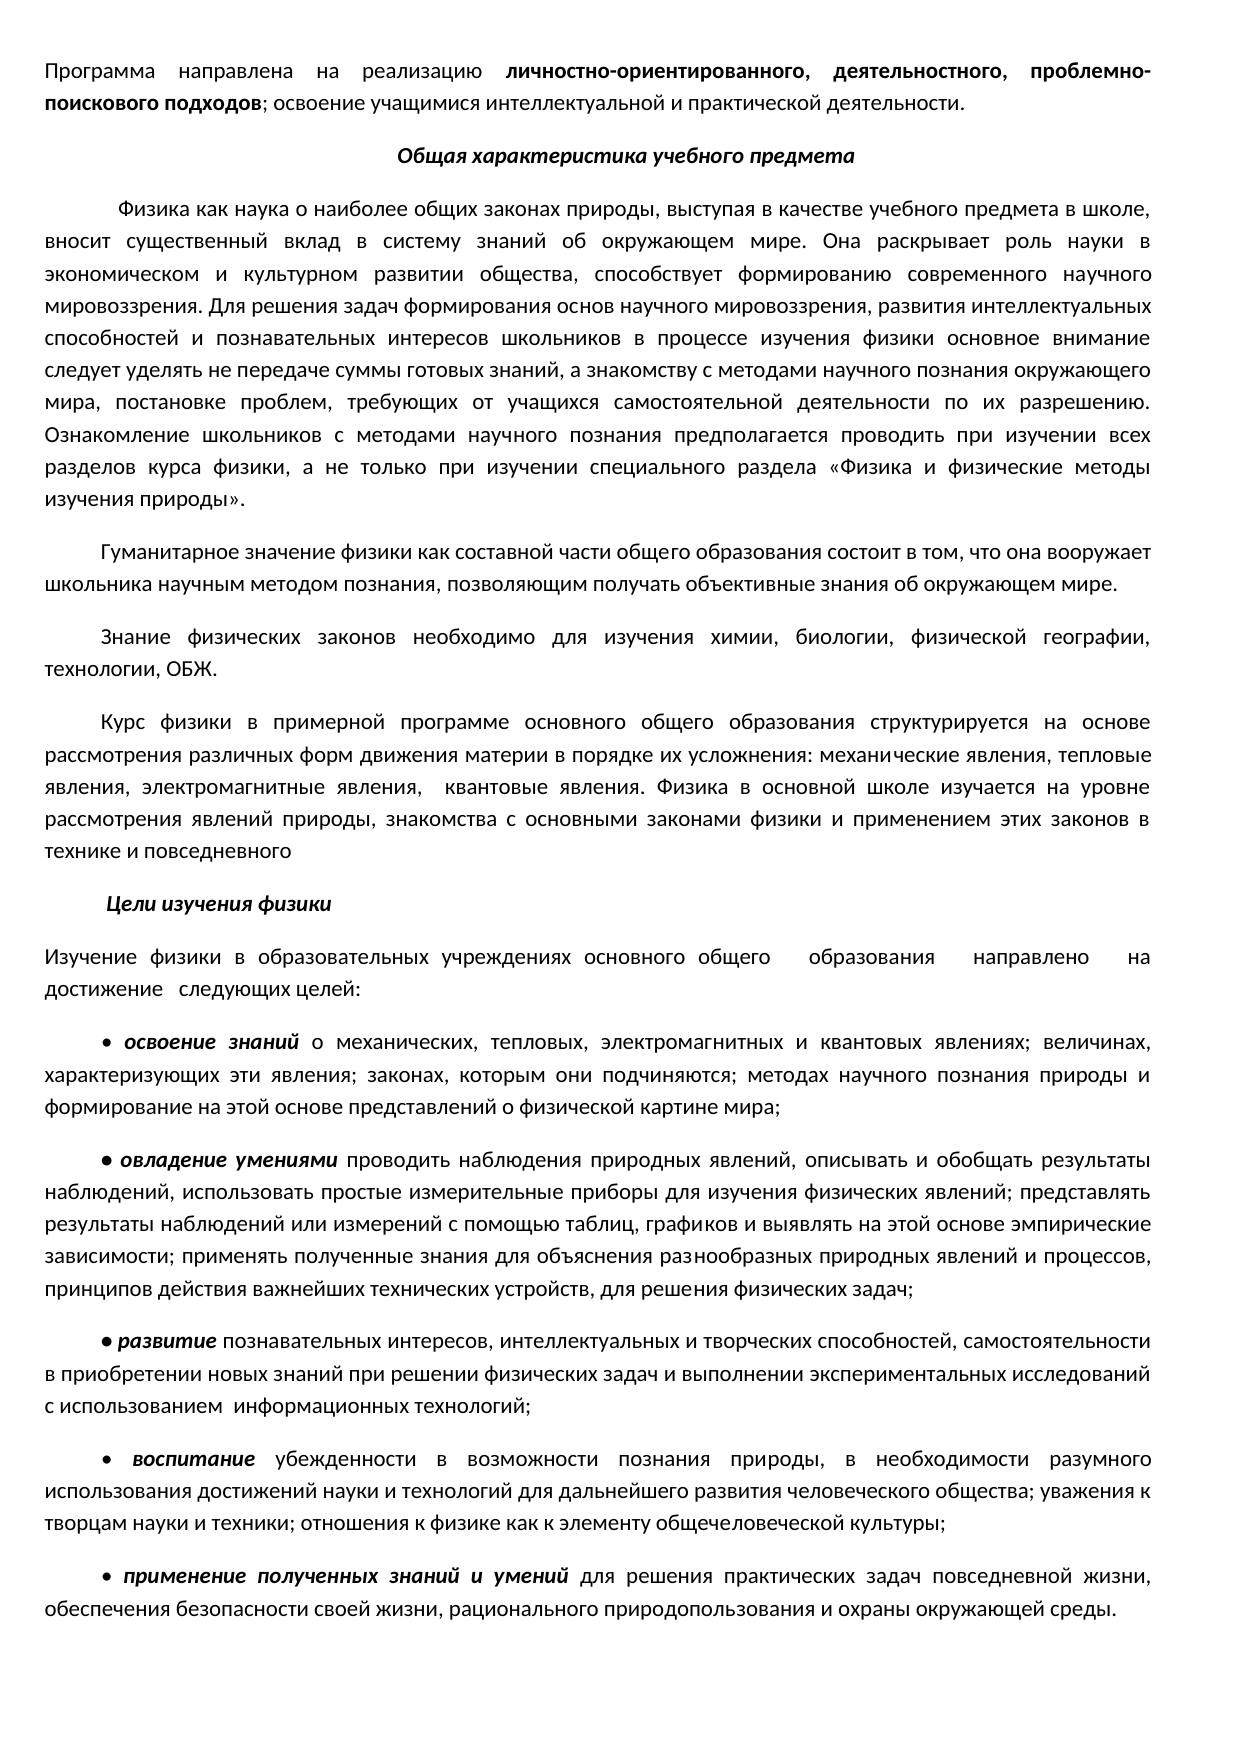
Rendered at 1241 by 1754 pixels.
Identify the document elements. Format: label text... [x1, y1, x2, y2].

text • применение полученных знаний и умений для решения практических задач повседневной жизни, обеспечения безопасности своей жизни, рационального природопользования и охраны окружающей среды. [44, 1561, 1152, 1622]
text Общая характеристика учебного предмета [44, 141, 1152, 169]
text Физика как наука о наиболее общих законах природы, выступая в качестве учебного предмета в школе, вносит существенный вклад в систему знаний об окружающем мире. Она раскрывает роль науки в экономическом и культурном развитии общества, способствует формированию современного научного мировоззрения. Для решения задач формирования основ научного мировоззрения, развития интеллектуальных способностей и познавательных интересов школьников в процессе изучения физики основное внимание следует уделять не передаче суммы готовых знаний, а знакомству с методами научного познания окружающего мира, постановке проблем, требующих от учащихся самостоятельной деятельности по их разрешению. Ознакомление школьников с методами научного познания предполагается проводить при изучении всех разделов курса физики, а не только при изучении специального раздела «Физика и физические методы изучения природы». [44, 194, 1152, 512]
text Изучение физики в образовательных учреждениях основного общего образования направлено на достижение следующих целей: [44, 942, 1152, 1002]
text Цели изучения физики [44, 889, 1152, 917]
text Курс физики в примерной программе основного общего образования структурируется на основе рассмотрения различных форм движения материи в порядке их усложнения: механические явления, тепловые явления, электромагнитные явления, квантовые явления. Физика в основной школе изучается на уровне рассмотрения явлений природы, знакомства с основными законами физики и применением этих законов в технике и повседневного [44, 707, 1152, 864]
text Знание физических законов необходимо для изучения химии, биологии, физической географии, технологии, ОБЖ. [44, 622, 1152, 682]
text • овладение умениями проводить наблюдения природных явлений, описывать и обобщать результаты наблюдений, использовать простые измерительные приборы для изучения физических явлений; представлять результаты наблюдений или измерений с помощью таблиц, графиков и выявлять на этой основе эмпирические зависимости; применять полученные знания для объяснения разнообразных природных явлений и процессов, принципов действия важнейших технических устройств, для решения физических задач; [44, 1145, 1152, 1302]
text Гуманитарное значение физики как составной части общего образования состоит в том, что она вооружает школьника научным методом познания, позволяющим получать объективные знания об окружающем мире. [44, 537, 1152, 597]
text • освоение знаний о механических, тепловых, электромагнитных и квантовых явлениях; величинах, характеризующих эти явления; законах, которым они подчиняются; методах научного познания природы и формирование на этой основе представлений о физической картине мира; [44, 1027, 1152, 1120]
text Программа направлена на реализацию личностно-ориентированного, деятельностного, проблемно-поискового подходов; освоение учащимися интеллектуальной и практической деятельности. [44, 56, 1152, 116]
text • воспитание убежденности в возможности познания природы, в необходимости разумного использования достижений науки и технологий для дальнейшего развития человеческого общества; уважения к творцам науки и техники; отношения к физике как к элементу общечеловеческой культуры; [44, 1444, 1152, 1536]
text • развитие познавательных интересов, интеллектуальных и творческих способностей, самостоятельности в приобретении новых знаний при решении физических задач и выполнении экспериментальных исследований с использованием информационных технологий; [44, 1327, 1152, 1419]
